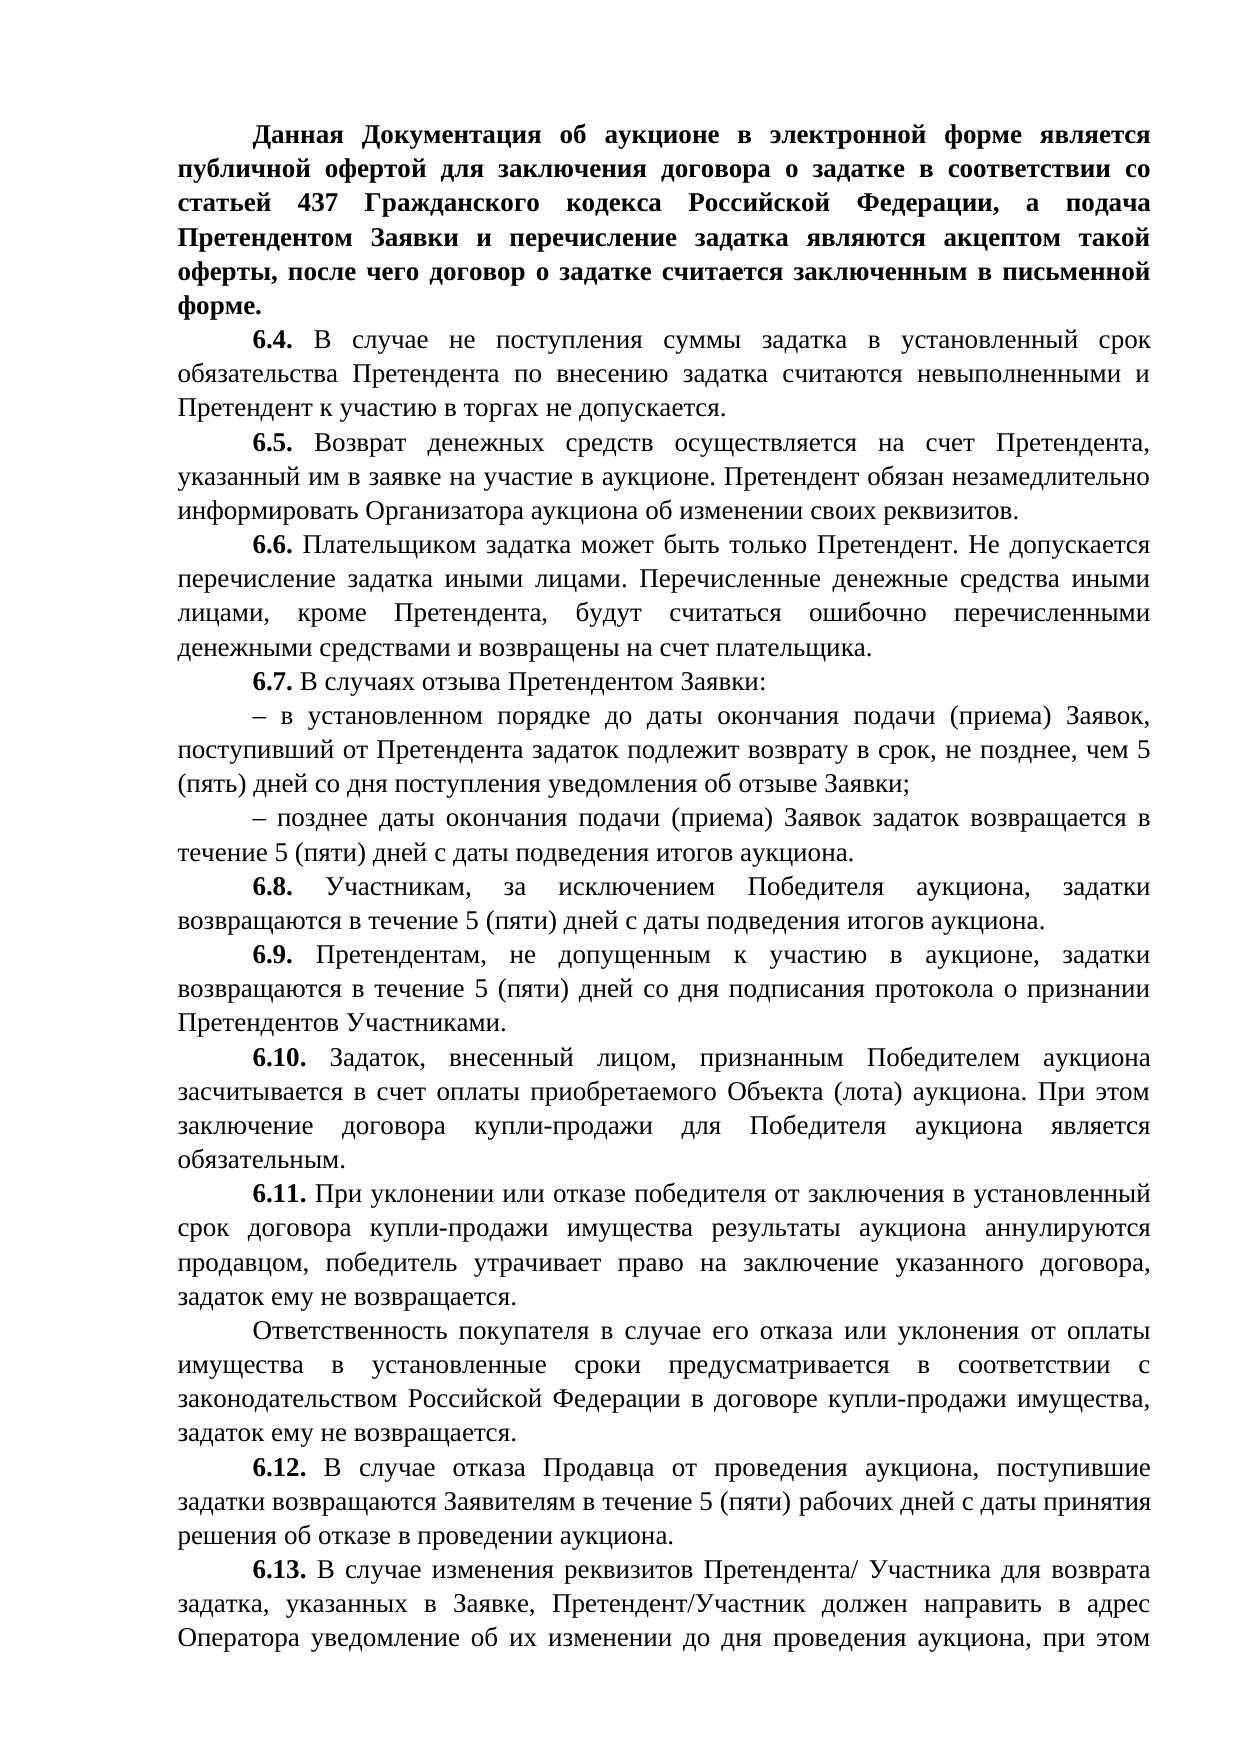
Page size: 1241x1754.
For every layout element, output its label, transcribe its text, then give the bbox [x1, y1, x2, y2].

text 6.11. При уклонении или отказе победителя от заключения в установленный срок договора купли-продажи имущества результаты аукциона аннулируются продавцом, победитель утрачивает право на заключение указанного договора, задаток ему не возвращается. [177, 1177, 1152, 1311]
text 6.12. В случае отказа Продавца от проведения аукциона, поступившие задатки возвращаются Заявителям в течение 5 (пяти) рабочих дней с даты принятия решения об отказе в проведении аукциона. [177, 1451, 1152, 1550]
text 6.6. Плательщиком задатка может быть только Претендент. Не допускается перечисление задатка иными лицами. Перечисленные денежные средства иными лицами, кроме Претендента, будут считаться ошибочно перечисленными денежными средствами и возвращены на счет плательщика. [177, 528, 1152, 662]
text Ответственность покупателя в случае его отказа или уклонения от оплаты имущества в установленные сроки предусматривается в соответствии с законодательством Российской Федерации в договоре купли-продажи имущества, задаток ему не возвращается. [177, 1314, 1152, 1448]
text 6.5. Возврат денежных средств осуществляется на счет Претендента, указанный им в заявке на участие в аукционе. Претендент обязан незамедлительно информировать Организатора аукциона об изменении своих реквизитов. [177, 426, 1152, 525]
text 6.7. В случаях отзыва Претендентом Заявки: [177, 665, 1152, 696]
text 6.9. Претендентам, не допущенным к участию в аукционе, задатки возвращаются в течение 5 (пяти) дней со дня подписания протокола о признании Претендентов Участниками. [177, 938, 1152, 1038]
text – в установленном порядке до даты окончания подачи (приема) Заявок, поступивший от Претендента задаток подлежит возврату в срок, не позднее, чем 5 (пять) дней со дня поступления уведомления об отзыве Заявки; [177, 699, 1152, 798]
text 6.4. В случае не поступления суммы задатка в установленный срок обязательства Претендента по внесению задатка считаются невыполненными и Претендент к участию в торгах не допускается. [177, 323, 1152, 423]
text – позднее даты окончания подачи (приема) Заявок задаток возвращается в течение 5 (пяти) дней с даты подведения итогов аукциона. [177, 801, 1152, 867]
text 6.10. Задаток, внесенный лицом, признанным Победителем аукциона засчитывается в счет оплаты приобретаемого Объекта (лота) аукциона. При этом заключение договора купли-продажи для Победителя аукциона является обязательным. [177, 1041, 1152, 1174]
text 6.8. Участникам, за исключением Победителя аукциона, задатки возвращаются в течение 5 (пяти) дней с даты подведения итогов аукциона. [177, 870, 1152, 935]
text Данная Документация об аукционе в электронной форме является публичной офертой для заключения договора о задатке в соответствии со статьей 437 Гражданского кодекса Российской Федерации, а подача Претендентом Заявки и перечисление задатка являются акцептом такой оферты, после чего договор о задатке считается заключенным в письменной форме. [177, 118, 1152, 320]
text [177, 1553, 1152, 1653]
